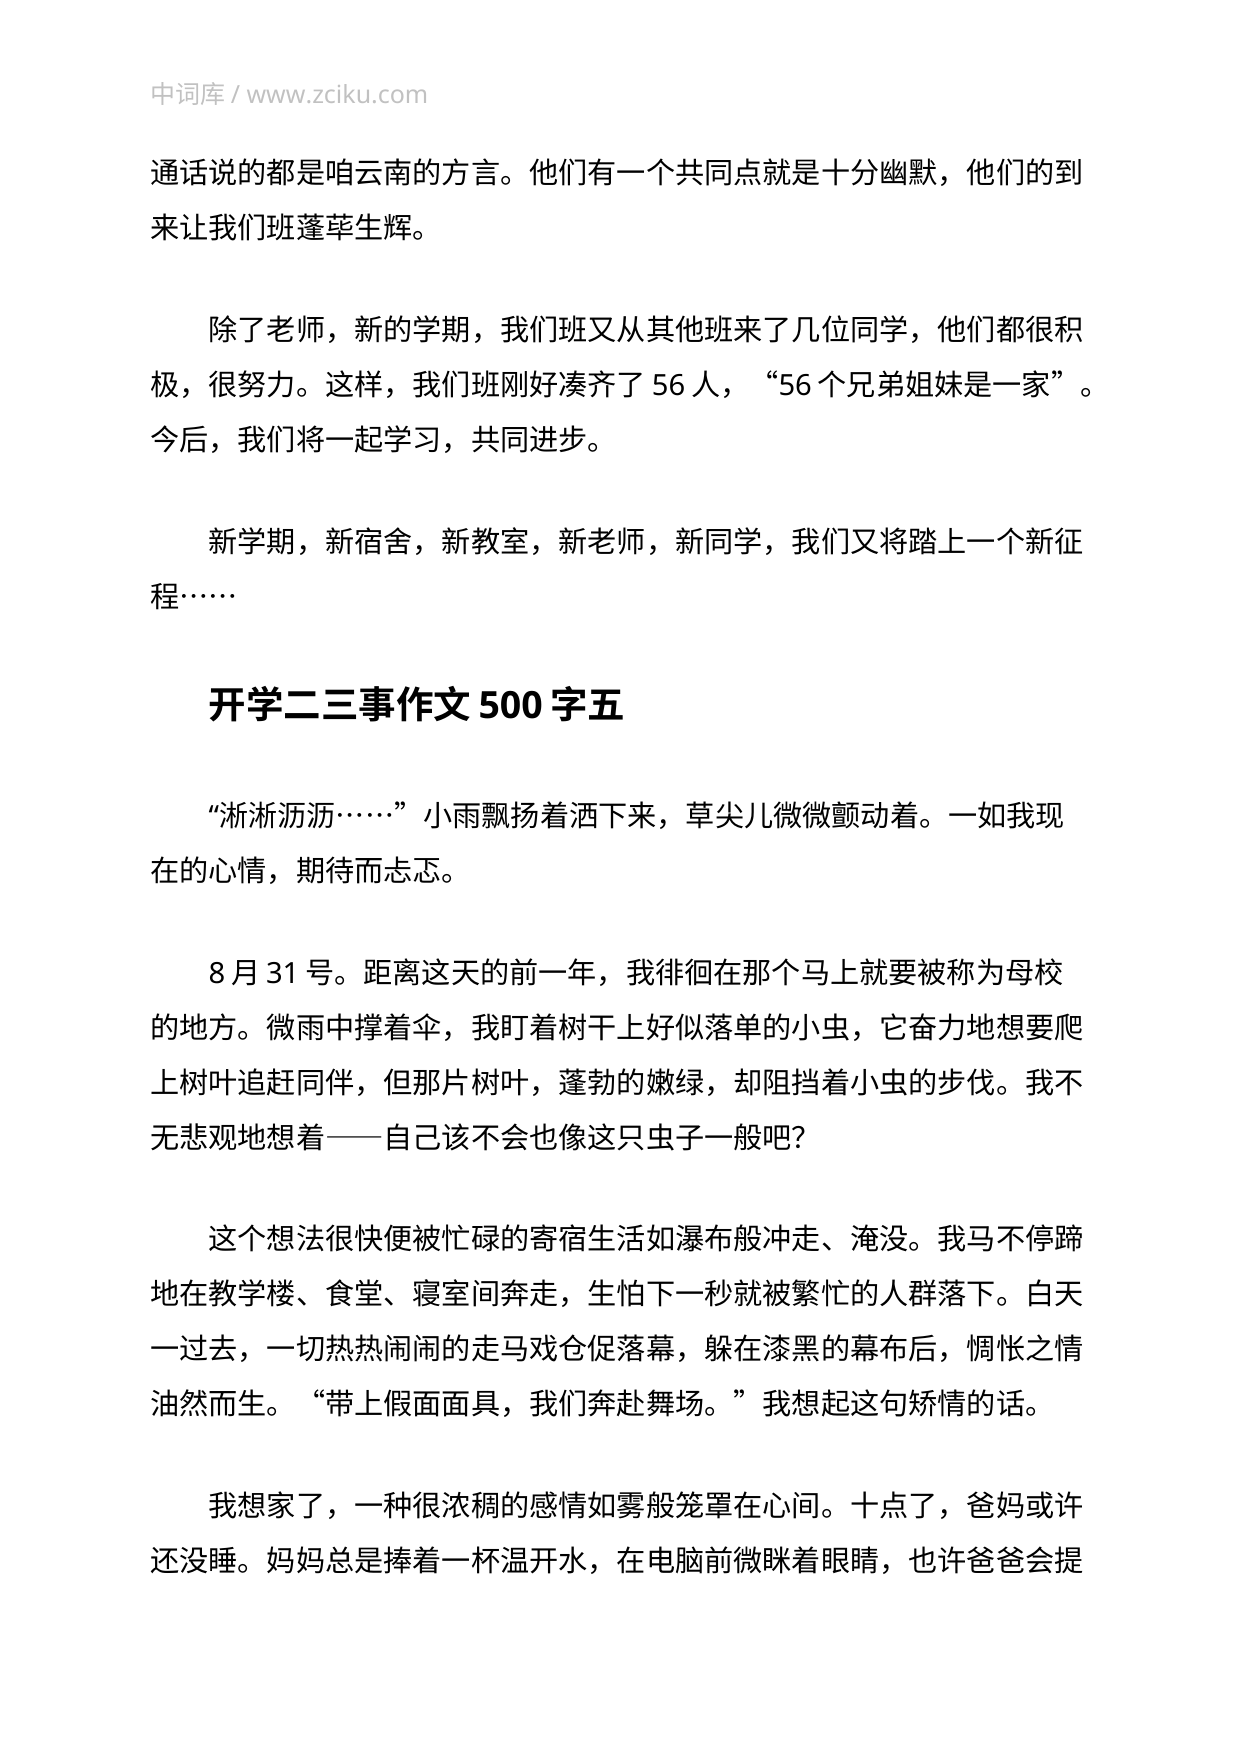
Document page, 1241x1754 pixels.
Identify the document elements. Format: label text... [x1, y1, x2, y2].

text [150, 150, 1090, 247]
text 开学二三事作文500字五 [150, 675, 1090, 729]
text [150, 1482, 1090, 1579]
text “淅淅沥沥……”小雨飘扬着洒下来，草尖儿微微颤动着。一如我现在的心情，期待而忐忑。 [150, 793, 1090, 890]
text 8月31号。距离这天的前一年，我徘徊在那个马上就要被称为母校的地方。微雨中撑着伞，我盯着树干上好似落单的小虫，它奋力地想要爬上树叶追赶同伴，但那片树叶，蓬勃的嫩绿，却阻挡着小虫的步伐。我不无悲观地想着——自己该不会也像这只虫子一般吧？ [150, 949, 1090, 1156]
text 这个想法很快便被忙碌的寄宿生活如瀑布般冲走、淹没。我马不停蹄地在教学楼、食堂、寝室间奔走，生怕下一秒就被繁忙的人群落下。白天一过去，一切热热闹闹的走马戏仓促落幕，躲在漆黑的幕布后，惆怅之情油然而生。“带上假面面具，我们奔赴舞场。”我想起这句矫情的话。 [150, 1216, 1090, 1423]
text 除了老师，新的学期，我们班又从其他班来了几位同学，他们都很积极，很努力。这样，我们班刚好凑齐了56人，“56个兄弟姐妹是一家”。今后，我们将一起学习，共同进步。 [150, 307, 1090, 459]
text 新学期，新宿舍，新教室，新老师，新同学，我们又将踏上一个新征程…… [150, 518, 1090, 616]
